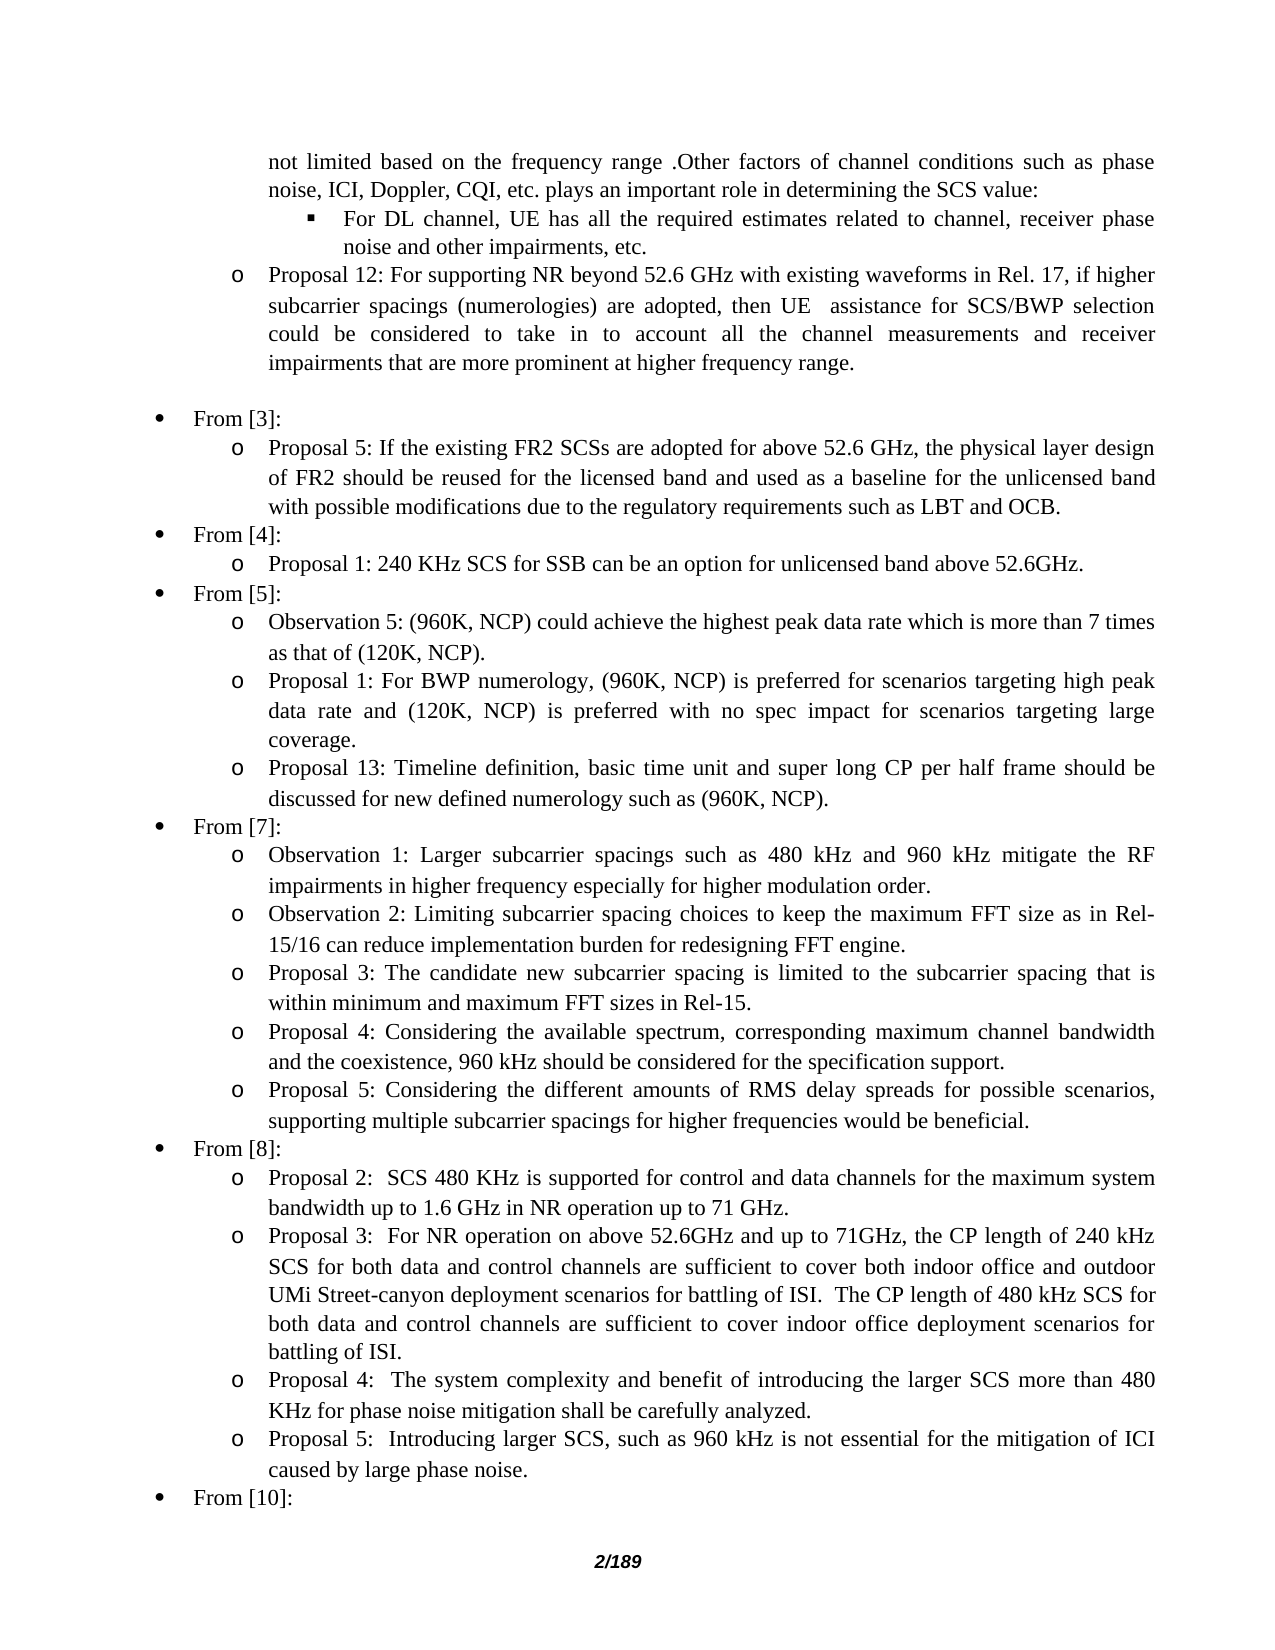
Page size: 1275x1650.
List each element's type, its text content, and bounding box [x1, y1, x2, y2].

list Proposal 2: SCS 480 KHz is supported for control and data channels for the maximum system bandwidth up to 1.6 GHz in NR operation up to 71 GHz. [231, 1164, 1157, 1220]
list From [3]: [156, 406, 1157, 432]
list Proposal 5: Introducing larger SCS, such as 960 kHz is not essential for the mitigation of ICI caused by large phase noise. [231, 1425, 1157, 1482]
list From [4]: [156, 521, 1157, 547]
list Proposal 1: For BWP numerology, (960K, NCP) is preferred for scenarios targeting high peak data rate and (120K, NCP) is preferred with no spec impact for scenarios targeting large coverage. [231, 667, 1157, 752]
list Proposal 5: Considering the different amounts of RMS delay spreads for possible scenarios, supporting multiple subcarrier spacings for higher frequencies would be beneficial. [231, 1077, 1157, 1133]
list Proposal 13: Timeline definition, basic time unit and super long CP per half frame should be discussed for new defined numerology such as (960K, NCP). [231, 754, 1157, 811]
list From [8]: [156, 1135, 1157, 1162]
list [231, 148, 1157, 202]
list Observation 2: Limiting subcarrier spacing choices to keep the maximum FFT size as in Rel-15/16 can reduce implementation burden for redesigning FFT engine. [231, 900, 1157, 957]
list For DL channel, UE has all the required estimates related to channel, receiver phase noise and other impairments, etc. [306, 204, 1157, 259]
list From [10]: [156, 1484, 1157, 1510]
list From [7]: [156, 813, 1157, 839]
list Proposal 4: Considering the available spectrum, corresponding maximum channel bandwidth and the coexistence, 960 kHz should be considered for the specification support. [231, 1018, 1157, 1074]
list From [5]: [156, 580, 1157, 606]
list Proposal 4: The system complexity and benefit of introducing the larger SCS more than 480 KHz for phase noise mitigation shall be carefully analyzed. [231, 1367, 1157, 1423]
list Proposal 5: If the existing FR2 SCSs are adopted for above 52.6 GHz, the physical layer design of FR2 should be reused for the licensed band and used as a baseline for the unlicensed band with possible modifications due to the regulatory requirements such as LBT and OCB. [231, 434, 1157, 519]
list Proposal 1: 240 KHz SCS for SSB can be an option for unlicensed band above 52.6GHz. [231, 549, 1157, 578]
list Observation 1: Larger subcarrier spacings such as 480 kHz and 960 kHz mitigate the RF impairments in higher frequency especially for higher modulation order. [231, 842, 1157, 898]
list Proposal 3: For NR operation on above 52.6GHz and up to 71GHz, the CP length of 240 kHz SCS for both data and control channels are sufficient to cover both indoor office and outdoor UMi Street-canyon deployment scenarios for battling of ISI. The CP length of 480 kHz SCS for both data and control channels are sufficient to cover indoor office deployment scenarios for battling of ISI. [231, 1222, 1157, 1364]
list Observation 5: (960K, NCP) could achieve the highest peak data rate which is more than 7 times as that of (120K, NCP). [231, 608, 1157, 665]
list Proposal 3: The candidate new subcarrier spacing is limited to the subcarrier spacing that is within minimum and maximum FFT sizes in Rel-15. [231, 959, 1157, 1016]
list Proposal 12: For supporting NR beyond 52.6 GHz with existing waveforms in Rel. 17, if higher subcarrier spacings (numerologies) are adopted, then UE assistance for SCS/BWP selection could be considered to take in to account all the channel measurements and receiver impairments that are more prominent at higher frequency range. [231, 261, 1157, 375]
